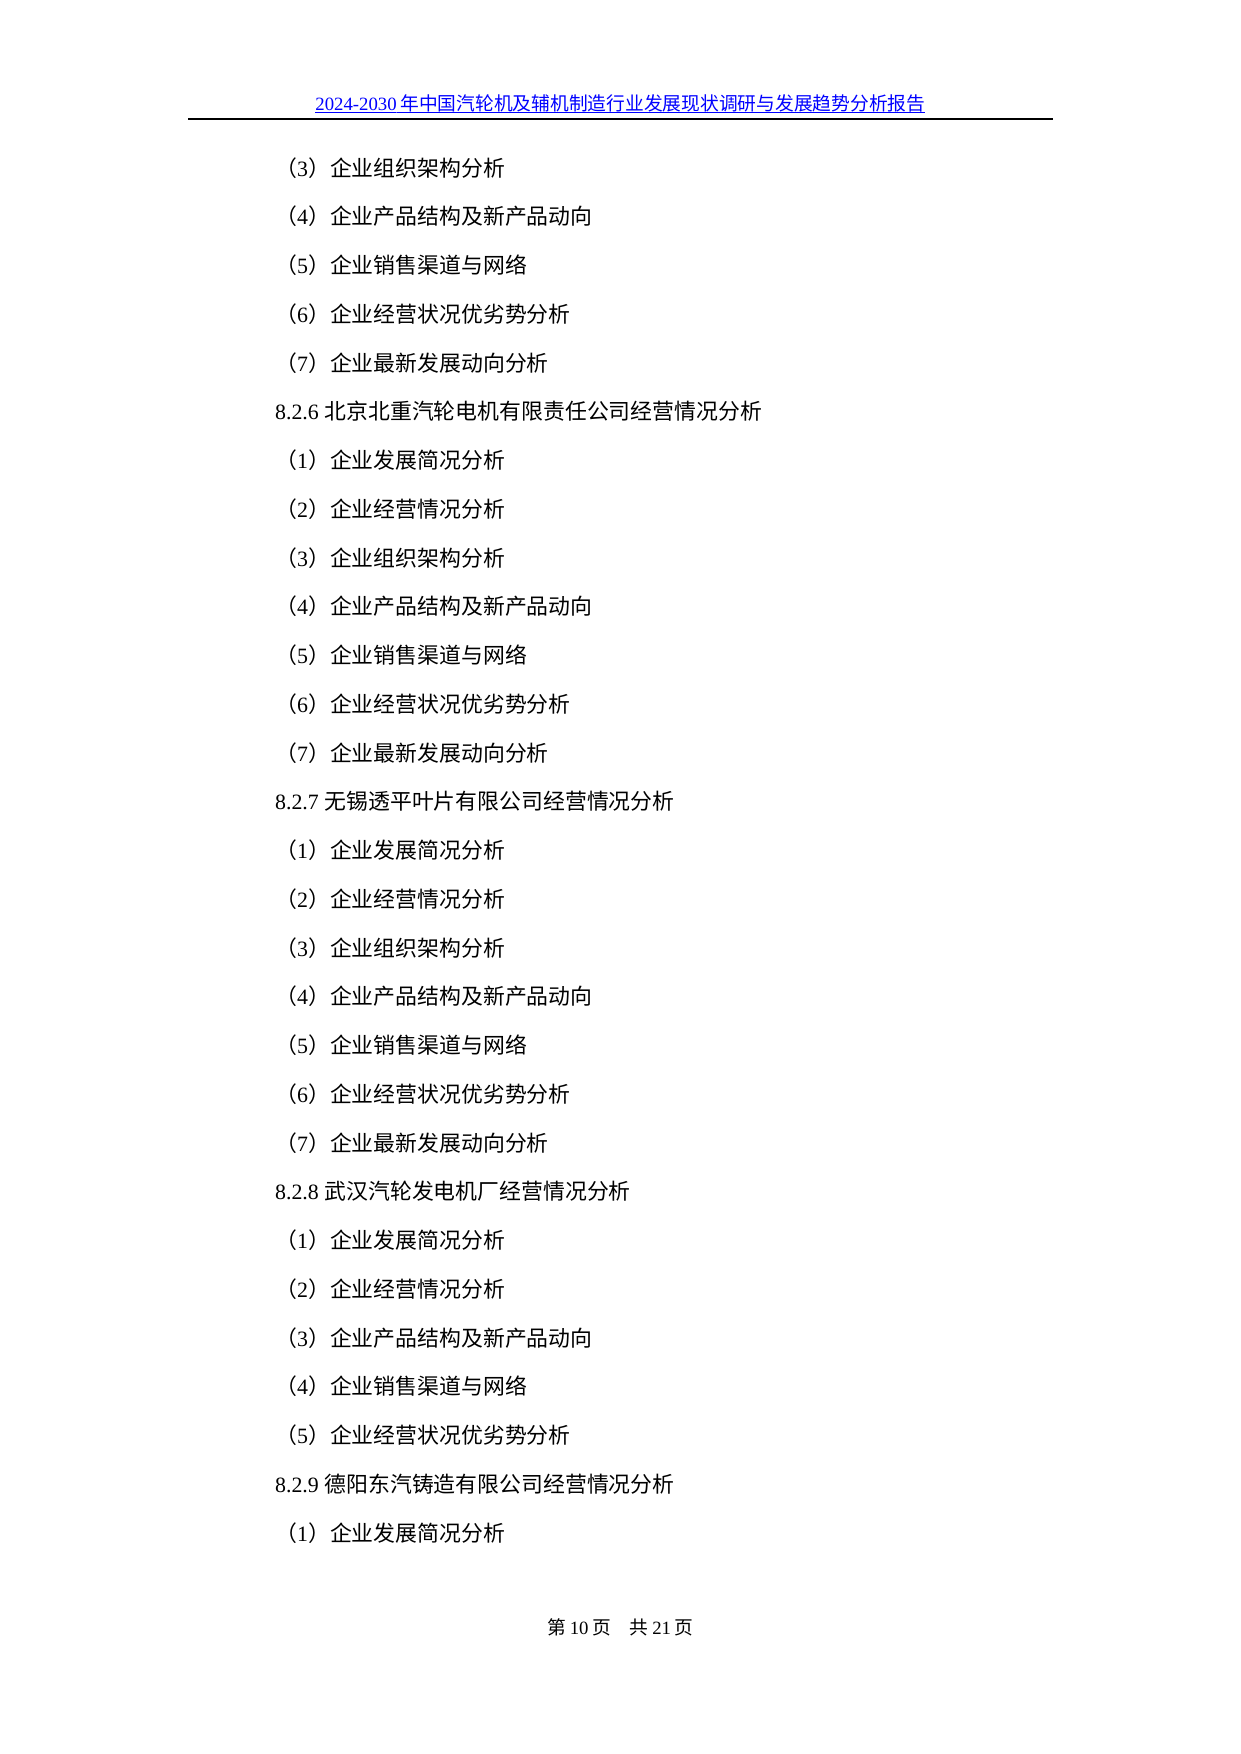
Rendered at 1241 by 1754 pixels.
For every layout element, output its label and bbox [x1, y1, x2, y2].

text [187, 150, 1053, 1548]
